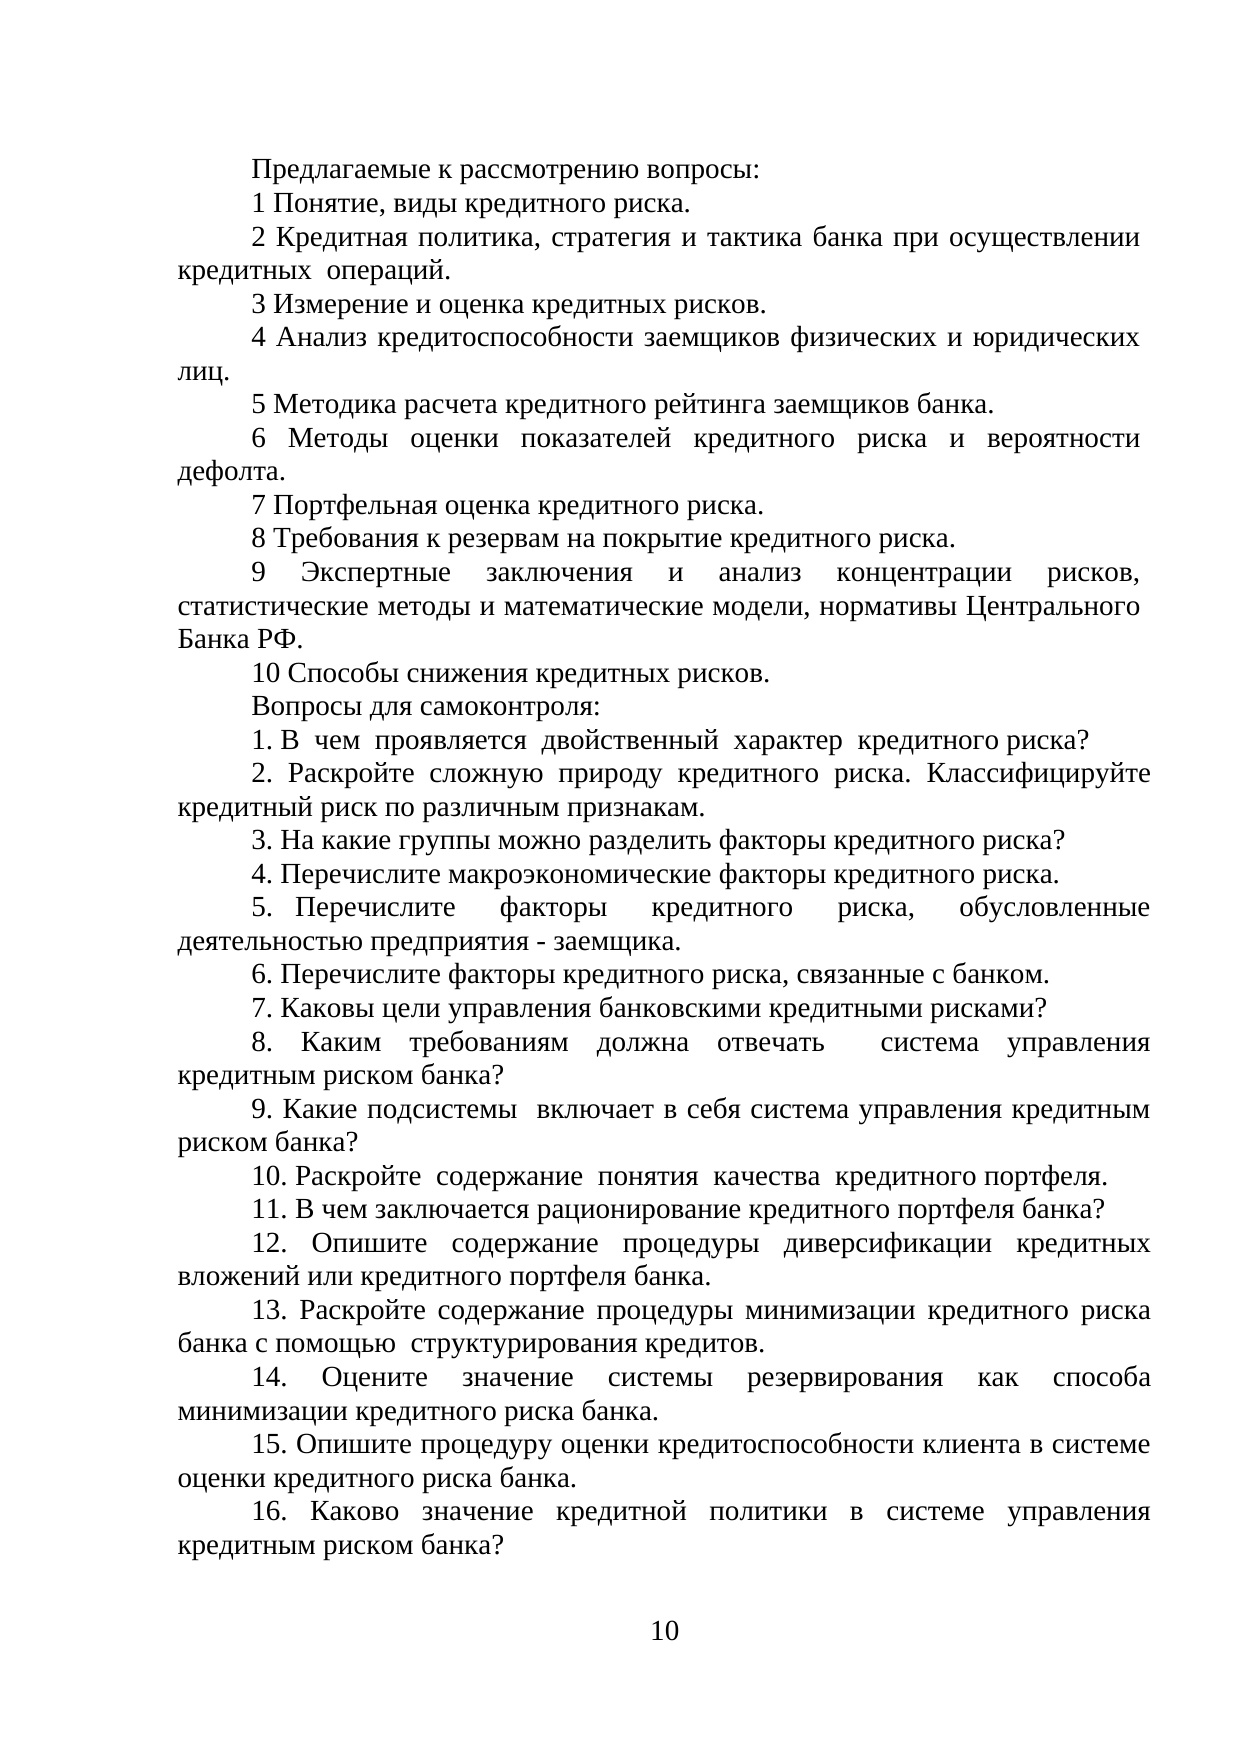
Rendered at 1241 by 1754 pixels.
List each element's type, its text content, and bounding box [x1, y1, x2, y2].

text 12. Опишите содержание процедуры диверсификации кредитных вложений или кредитного портфеля банка. [177, 1225, 1152, 1292]
text 10. Раскройте содержание понятия качества кредитного портфеля. [177, 1158, 1152, 1191]
text 8 Требования к резервам на покрытие кредитного риска. [177, 521, 1141, 554]
text 7. Каковы цели управления банковскими кредитными рисками? [177, 990, 1152, 1024]
text 10 Способы снижения кредитных рисков. [177, 655, 1141, 688]
text 2. Раскройте сложную природу кредитного риска. Классифицируйте кредитный риск по различным признакам. [177, 755, 1152, 822]
text 11. В чем заключается рационирование кредитного портфеля банка? [177, 1191, 1152, 1225]
text 9. Какие подсистемы включает в себя система управления кредитным риском банка? [177, 1091, 1152, 1158]
text 7 Портфельная оценка кредитного риска. [177, 487, 1141, 521]
text 3. На какие группы можно разделить факторы кредитного риска? [177, 822, 1152, 856]
text 1. В чем проявляется двойственный характер кредитного риска? [177, 722, 1152, 755]
text 4. Перечислите макроэкономические факторы кредитного риска. [177, 856, 1152, 889]
text 5 Методика расчета кредитного рейтинга заемщиков банка. [177, 386, 1141, 420]
text 15. Опишите процедуру оценки кредитоспособности клиента в системе оценки кредитного риска банка. [177, 1426, 1152, 1493]
text 13. Раскройте содержание процедуры минимизации кредитного риска банка с помощью структурирования кредитов. [177, 1292, 1152, 1359]
text 14. Оцените значение системы резервирования как способа минимизации кредитного риска банка. [177, 1359, 1152, 1426]
text Предлагаемые к рассмотрению вопросы: [177, 152, 1152, 185]
text 5. Перечислите факторы кредитного риска, обусловленные деятельностью предприятия - заемщика. [177, 889, 1152, 957]
text 6. Перечислите факторы кредитного риска, связанные с банком. [177, 957, 1152, 990]
text Вопросы для самоконтроля: [177, 688, 1152, 722]
text 8. Каким требованиям должна отвечать система управления кредитным риском банка? [177, 1024, 1152, 1091]
text 6 Методы оценки показателей кредитного риска и вероятности дефолта. [177, 420, 1141, 487]
text 9 Экспертные заключения и анализ концентрации рисков, статистические методы и математические модели, нормативы Центрального Банка РФ. [177, 554, 1141, 655]
text 16. Каково значение кредитной политики в системе управления кредитным риском банка? [177, 1493, 1152, 1560]
text 1 Понятие, виды кредитного риска. [177, 185, 1141, 219]
text 2 Кредитная политика, стратегия и тактика банка при осуществлении кредитных операций. [177, 219, 1141, 286]
text 4 Анализ кредитоспособности заемщиков физических и юридических лиц. [177, 319, 1141, 386]
text 3 Измерение и оценка кредитных рисков. [177, 286, 1141, 319]
